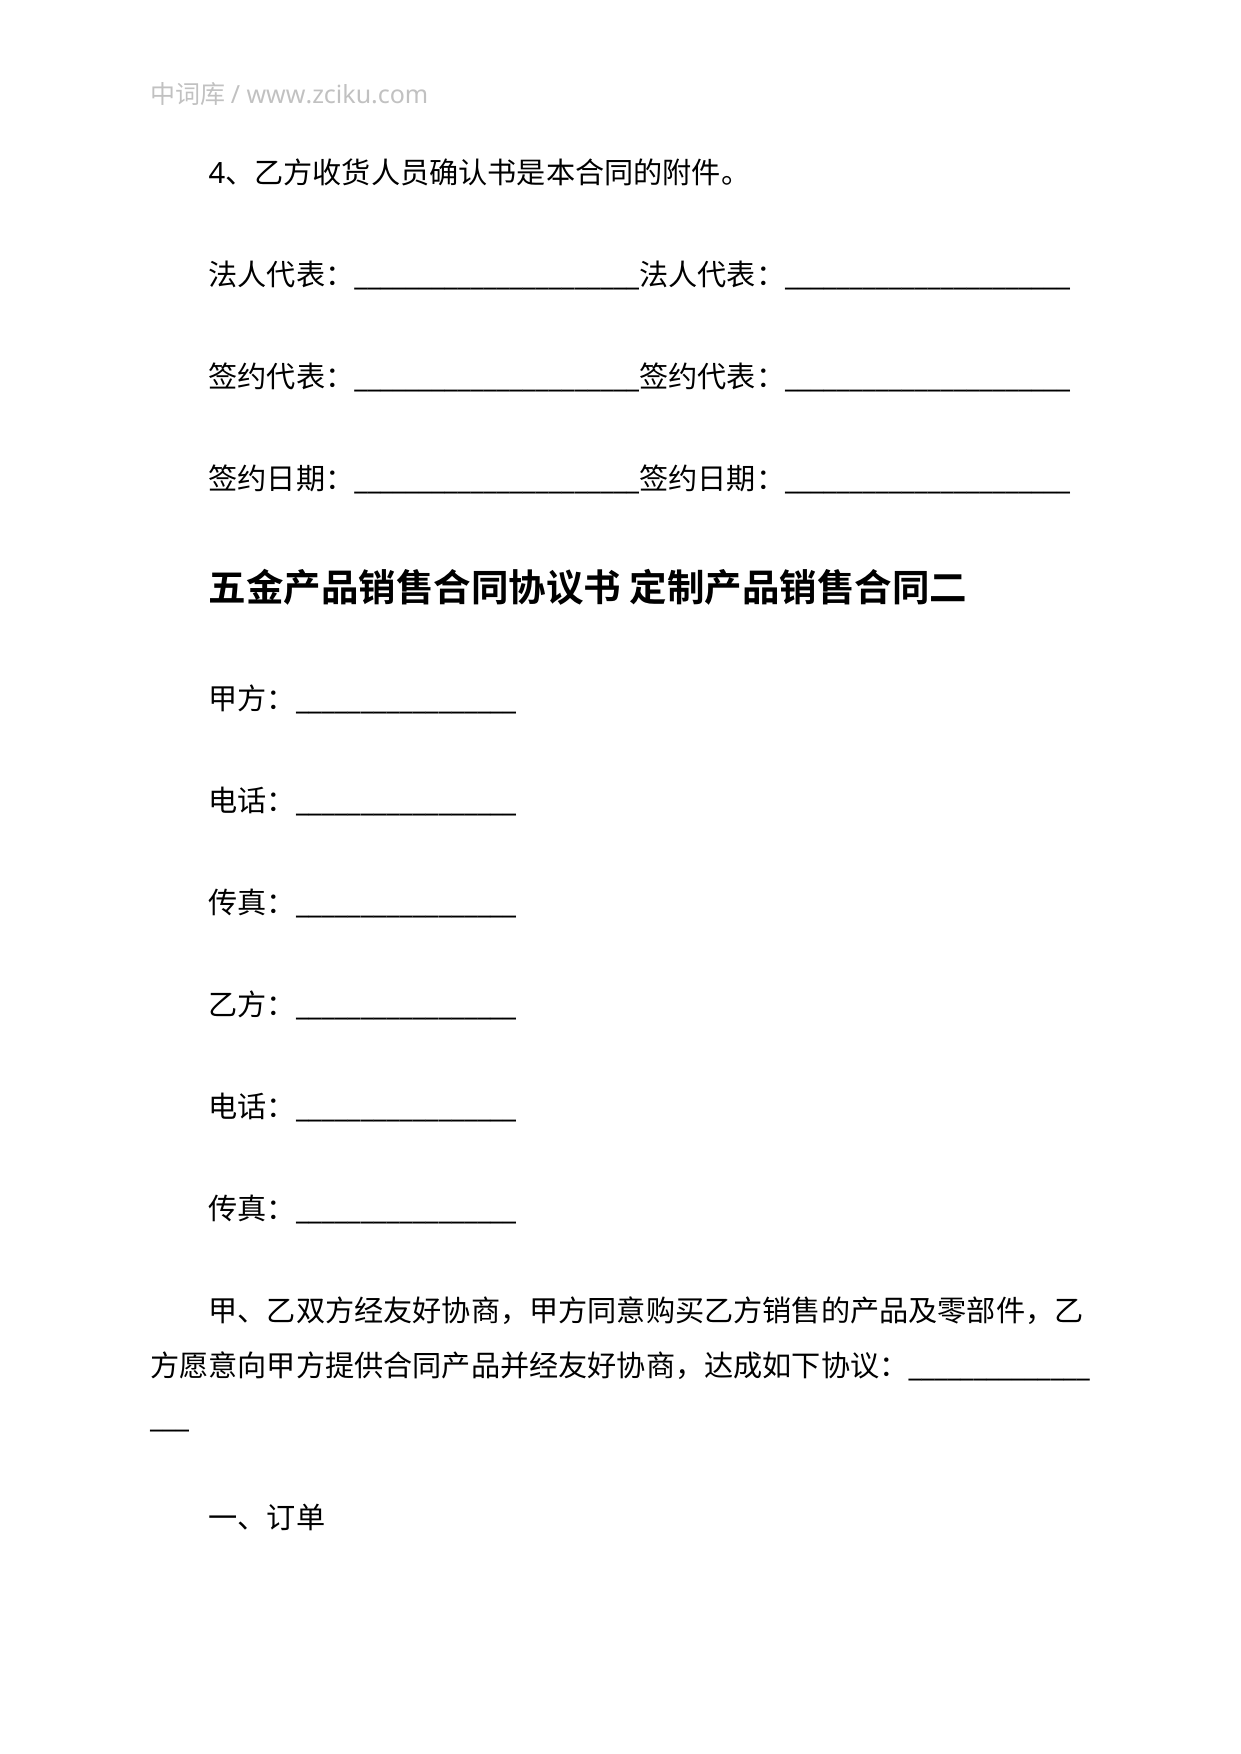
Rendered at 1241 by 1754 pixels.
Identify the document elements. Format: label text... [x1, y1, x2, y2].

text 甲、乙双方经友好协商，甲方同意购买乙方销售的产品及零部件，乙方愿意向甲方提供合同产品并经友好协商，达成如下协议：_________________ [150, 1287, 1090, 1436]
text 签约代表：______________________签约代表：______________________ [150, 354, 1090, 396]
text 4、乙方收货人员确认书是本合同的附件。 [150, 150, 1090, 192]
text 一、订单 [150, 1495, 1090, 1537]
text 法人代表：______________________法人代表：______________________ [150, 252, 1090, 294]
text 甲方：_________________ [150, 675, 1090, 718]
text 乙方：_________________ [150, 981, 1090, 1024]
text 签约日期：______________________签约日期：______________________ [150, 456, 1090, 498]
text 传真：_________________ [150, 879, 1090, 922]
text 传真：_________________ [150, 1185, 1090, 1228]
text 五金产品销售合同协议书 定制产品销售合同二 [150, 558, 1090, 612]
text 电话：_________________ [150, 1083, 1090, 1126]
text 电话：_________________ [150, 777, 1090, 820]
